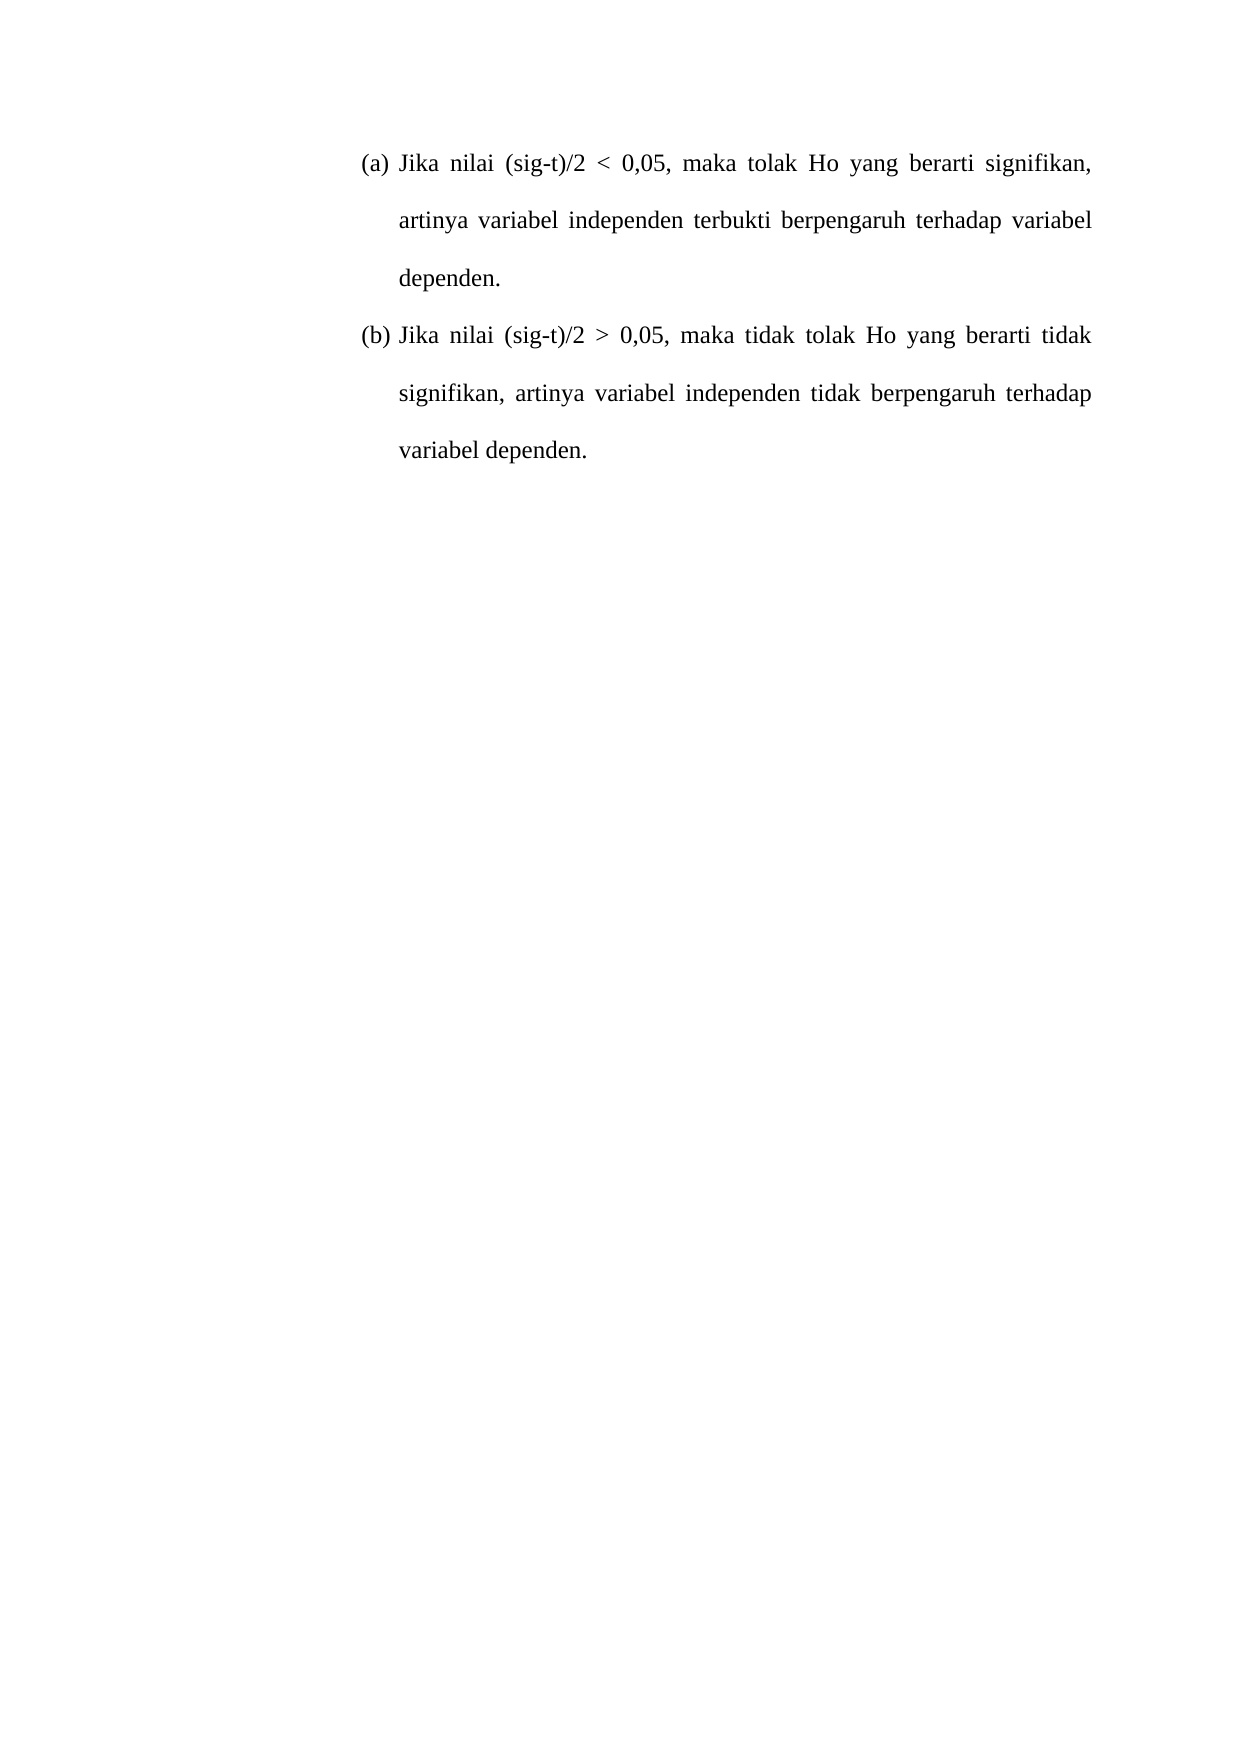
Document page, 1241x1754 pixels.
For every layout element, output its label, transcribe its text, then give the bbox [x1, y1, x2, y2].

list Jika nilai (sig-t)/2 < 0,05, maka tolak Ho yang berarti signifikan, artinya variabel independen terbukti berpengaruh terhadap variabel dependen. [361, 148, 1092, 291]
list Jika nilai (sig-t)/2 > 0,05, maka tidak tolak Ho yang berarti tidak signifikan, artinya variabel independen tidak berpengaruh terhadap variabel dependen. [361, 320, 1092, 464]
